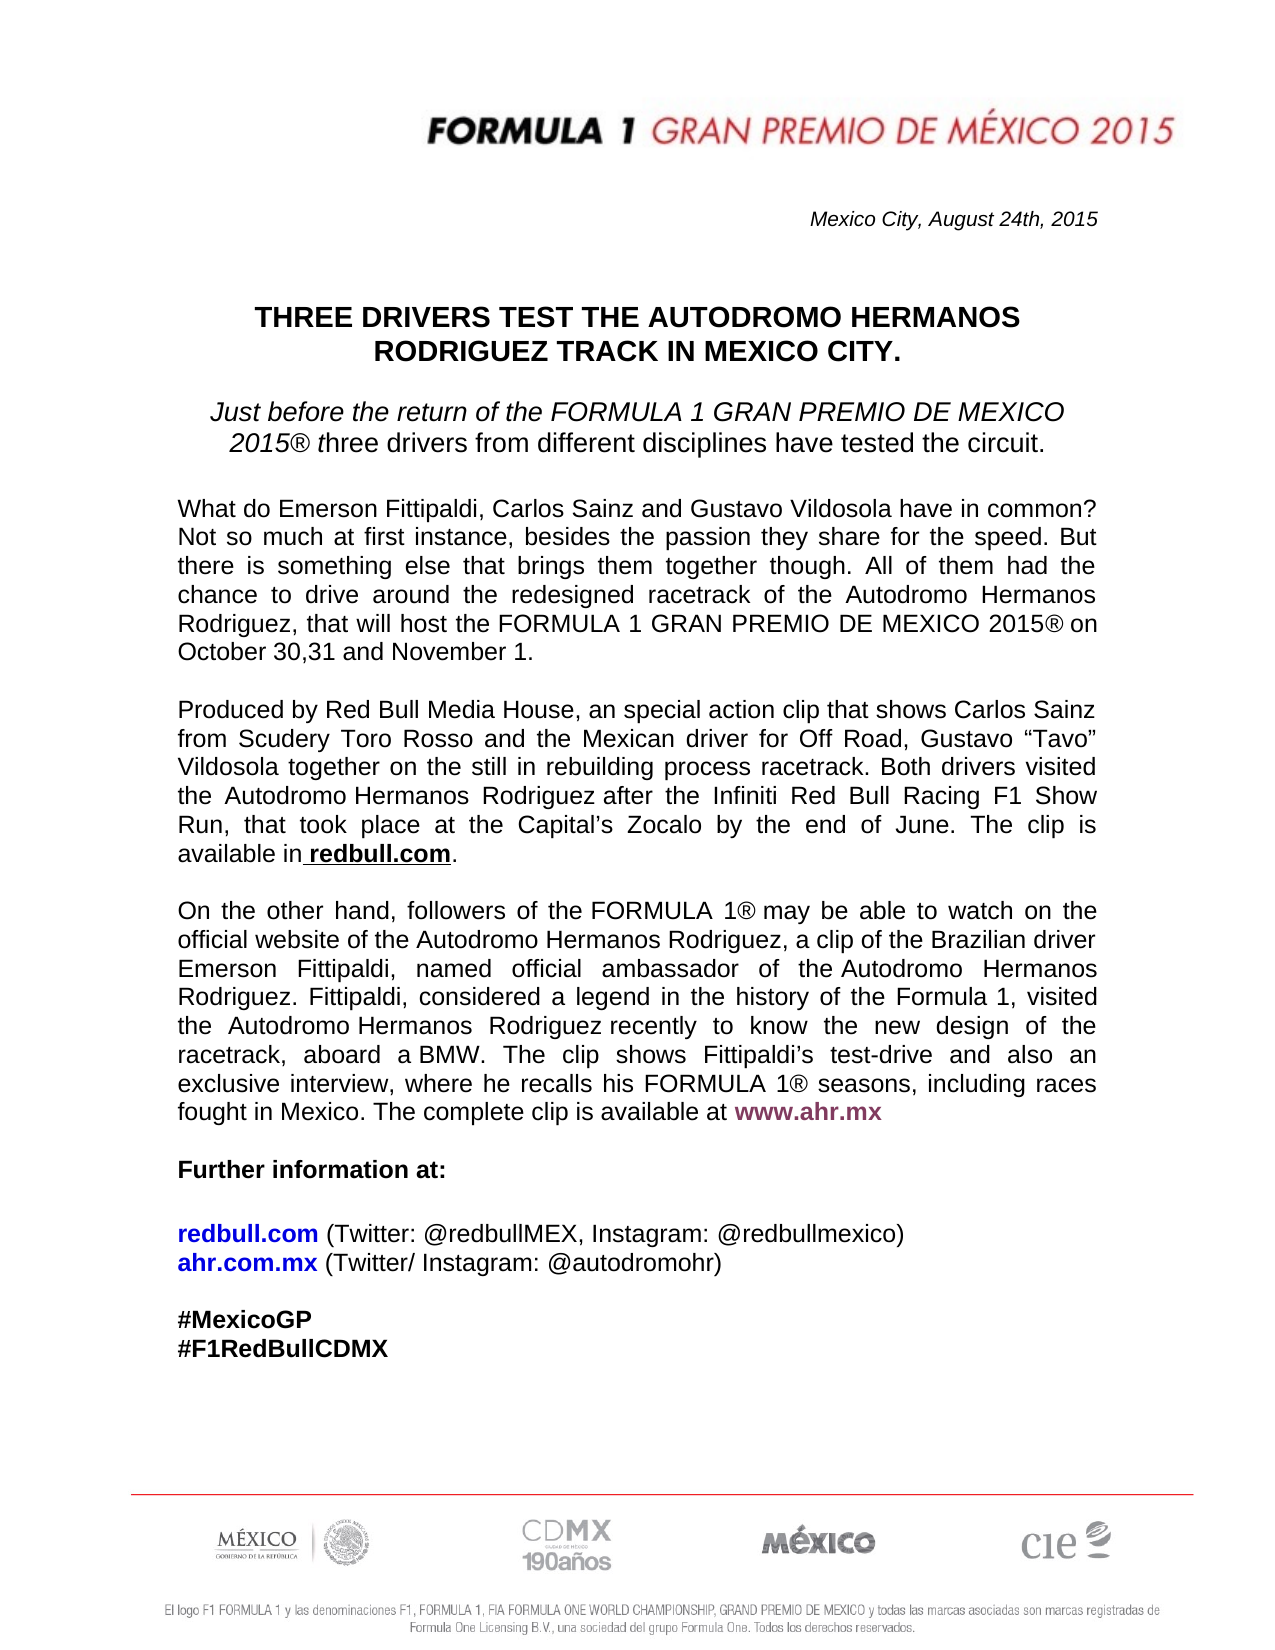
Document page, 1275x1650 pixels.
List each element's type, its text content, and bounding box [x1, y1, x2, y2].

text THREE DRIVERS TEST THE AUTODROMO HERMANOS RODRIGUEZ TRACK IN MEXICO CITY. [177, 300, 1098, 367]
text Mexico City, August 24th, 2015 [177, 207, 1098, 231]
text #F1RedBullCDMX [177, 1334, 1098, 1363]
text redbull.com (Twitter: @redbullMEX, Instagram: @redbullmexico) [177, 1219, 1098, 1248]
text #MexicoGP [177, 1306, 1098, 1334]
text Produced by Red Bull Media House, an special action clip that shows Carlos Sainz from Scudery Toro Rosso and the Mexican driver for Off Road, Gustavo “Tavo” Vildosola together on the still in rebuilding process racetrack. Both drivers visited the Autodromo Hermanos Rodriguez after the Infiniti Red Bull Racing F1 Show Run, that took place at the Capital’s Zocalo by the end of June. The clip is available in redbull.com. [177, 695, 1098, 867]
text On the other hand, followers of the FORMULA 1® may be able to watch on the official website of the Autodromo Hermanos Rodriguez, a clip of the Brazilian driver Emerson Fittipaldi, named official ambassador of the Autodromo Hermanos Rodriguez. Fittipaldi, considered a legend in the history of the Formula 1, visited the Autodromo Hermanos Rodriguez recently to know the new design of the racetrack, aboard a BMW. The clip shows Fittipaldi’s test-drive and also an exclusive interview, where he recalls his FORMULA 1® seasons, including races fought in Mexico. The complete clip is available at www.ahr.mx [177, 896, 1098, 1126]
text Just before the return of the FORMULA 1 GRAN PREMIO DE MEXICO 2015® three drivers from different disciplines have tested the circuit. [177, 396, 1098, 458]
picture [176, 73, 1275, 186]
text Further information at: [177, 1155, 1098, 1184]
picture [26, 1477, 1275, 1650]
text What do Emerson Fittipaldi, Carlos Sainz and Gustavo Vildosola have in common? Not so much at first instance, besides the passion they share for the speed. But there is something else that brings them together though. All of them had the chance to drive around the redesigned racetrack of the Autodromo Hermanos Rodriguez, that will host the FORMULA 1 GRAN PREMIO DE MEXICO 2015® on October 30,31 and November 1. [177, 494, 1098, 666]
text ahr.com.mx (Twitter/ Instagram: @autodromohr) [177, 1248, 1098, 1277]
